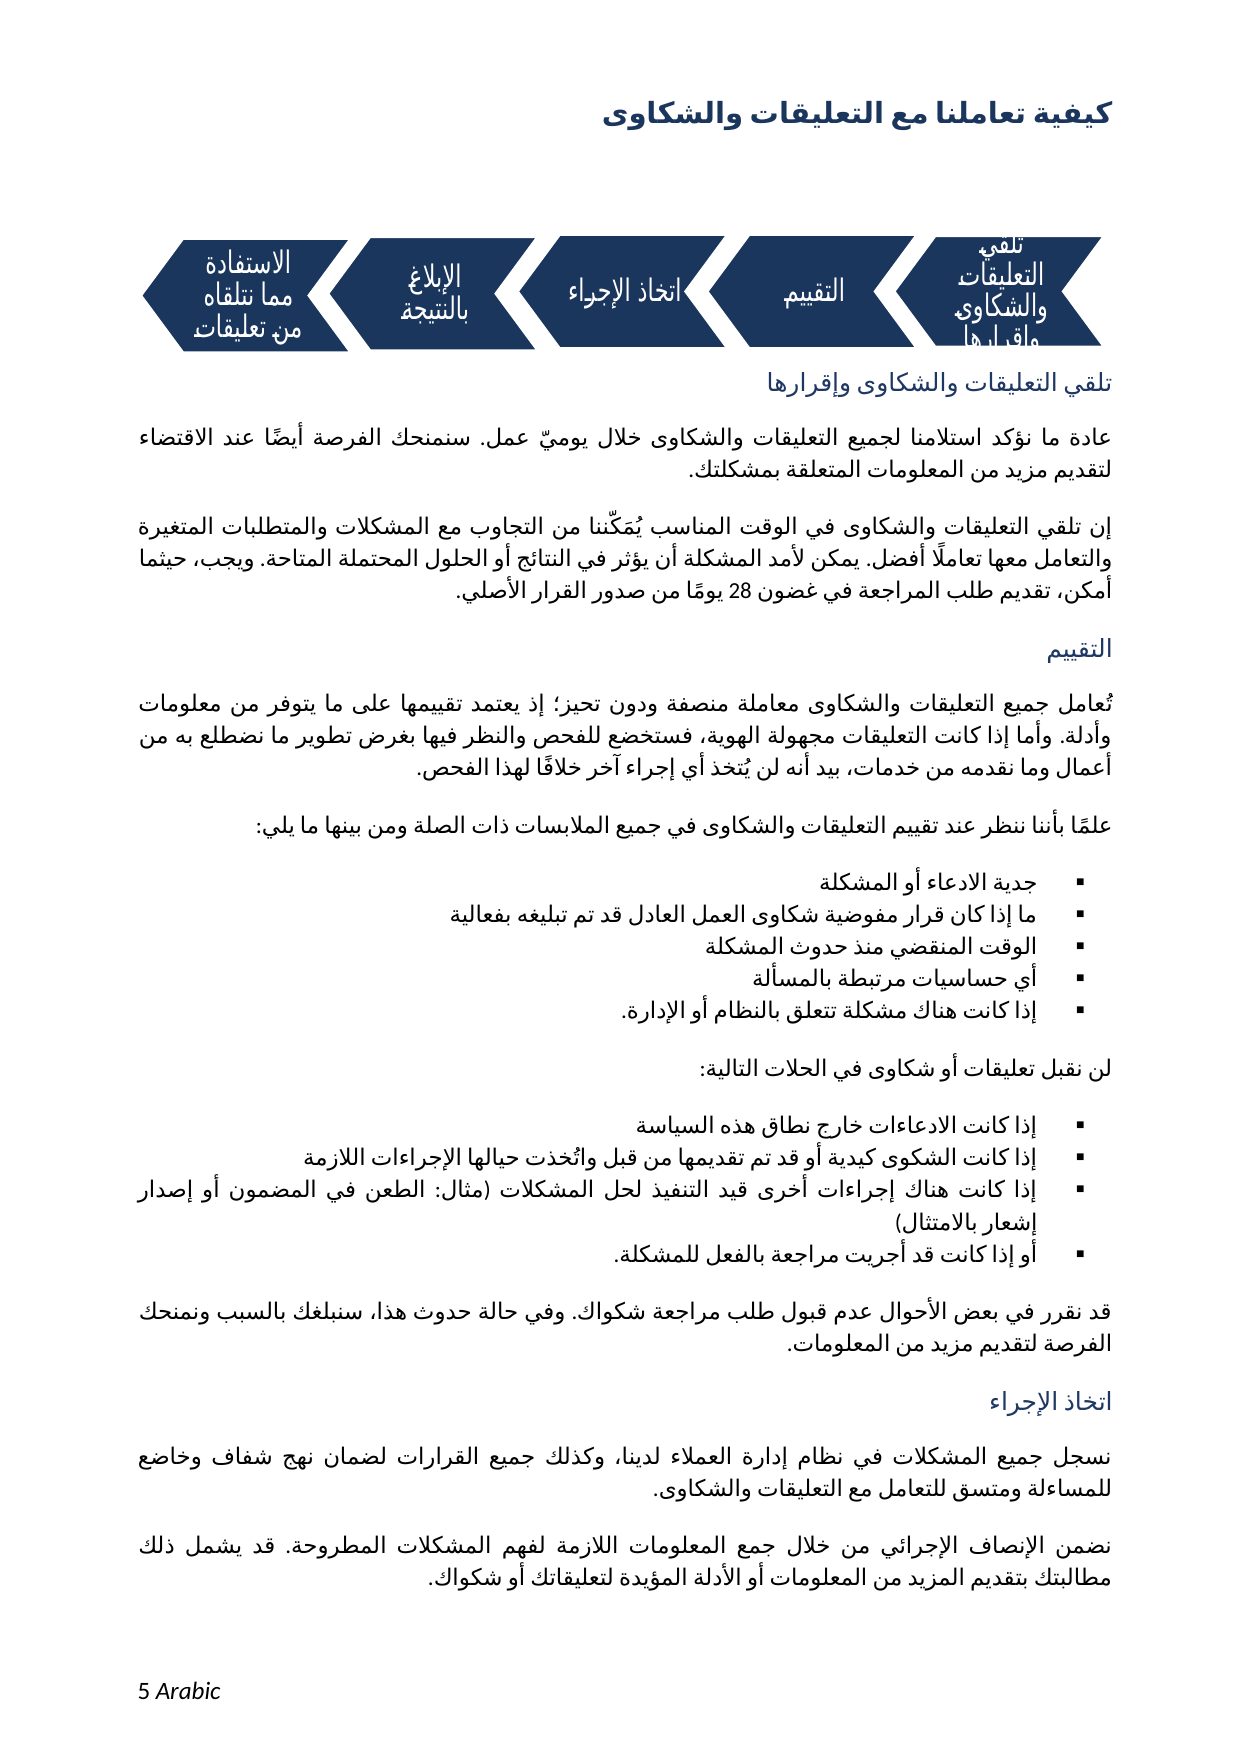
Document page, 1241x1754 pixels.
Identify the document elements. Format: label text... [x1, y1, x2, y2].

text نسجل جميع المشكلات في نظام إدارة العملاء لدينا، وكذلك جميع القرارات لضمان نهج شفاف وخاضع للمساءلة ومتسق للتعامل مع التعليقات والشكاوى. [138, 1442, 1113, 1502]
list أو إذا كانت قد أجريت مراجعة بالفعل للمشكلة. [138, 1240, 1075, 1268]
list ما إذا كان قرار مفوضية شكاوى العمل العادل قد تم تبليغه بفعالية [138, 900, 1075, 928]
list إذا كانت الشكوى كيدية أو قد تم تقديمها من قبل واتُخذت حيالها الإجراءات اللازمة [138, 1143, 1075, 1171]
text قد نقرر في بعض الأحوال عدم قبول طلب مراجعة شكواك. وفي حالة حدوث هذا، سنبلغك بالسبب ونمنحك الفرصة لتقديم مزيد من المعلومات. [138, 1297, 1113, 1357]
list الوقت المنقضي منذ حدوث المشكلة [138, 932, 1075, 960]
text نضمن الإنصاف الإجرائي من خلال جمع المعلومات اللازمة لفهم المشكلات المطروحة. قد يشمل ذلك مطالبتك بتقديم المزيد من المعلومات أو الأدلة المؤيدة لتعليقاتك أو شكواك. [138, 1531, 1113, 1591]
list إذا كانت هناك مشكلة تتعلق بالنظام أو الإدارة. [138, 997, 1075, 1025]
text لن نقبل تعليقات أو شكاوى في الحلات التالية: [138, 1054, 1113, 1082]
list إذا كانت هناك إجراءات أخرى قيد التنفيذ لحل المشكلات (مثال: الطعن في المضمون أو إصدار إشعار بالامتثال) [138, 1175, 1075, 1236]
list جدية الادعاء أو المشكلة [138, 868, 1075, 896]
subtitle اتخاذ الإجراء [138, 1386, 1113, 1417]
list أي حساسيات مرتبطة بالمسألة [138, 964, 1075, 992]
subtitle كيفية تعاملنا مع التعليقات والشكاوى [138, 95, 1113, 131]
text عادة ما نؤكد استلامنا لجميع التعليقات والشكاوى خلال يوميّ عمل. سنمنحك الفرصة أيضًا عند الاقتضاء لتقديم مزيد من المعلومات المتعلقة بمشكلتك. [138, 423, 1113, 483]
subtitle تلقي التعليقات والشكاوى وإقرارها [138, 367, 1113, 398]
text إن تلقي التعليقات والشكاوى في الوقت المناسب يُمَكّننا من التجاوب مع المشكلات والمتطلبات المتغيرة والتعامل معها تعاملًا أفضل. يمكن لأمد المشكلة أن يؤثر في النتائج أو الحلول المحتملة المتاحة. ويجب، حيثما أمكن، تقديم طلب المراجعة في غضون 28 يومًا من صدور القرار الأصلي. [138, 512, 1113, 604]
list إذا كانت الادعاءات خارج نطاق هذه السياسة [138, 1111, 1075, 1139]
text علمًا بأننا ننظر عند تقييم التعليقات والشكاوى في جميع الملابسات ذات الصلة ومن بينها ما يلي: [138, 811, 1113, 839]
text تُعامل جميع التعليقات والشكاوى معاملة منصفة ودون تحيز؛ إذ يعتمد تقييمها على ما يتوفر من معلومات وأدلة. وأما إذا كانت التعليقات مجهولة الهوية، فستخضع للفحص والنظر فيها بغرض تطوير ما نضطلع به من أعمال وما نقدمه من خدمات، بيد أنه لن يُتخذ أي إجراء آخر خلافًا لهذا الفحص. [138, 689, 1113, 782]
subtitle التقييم [138, 634, 1113, 664]
